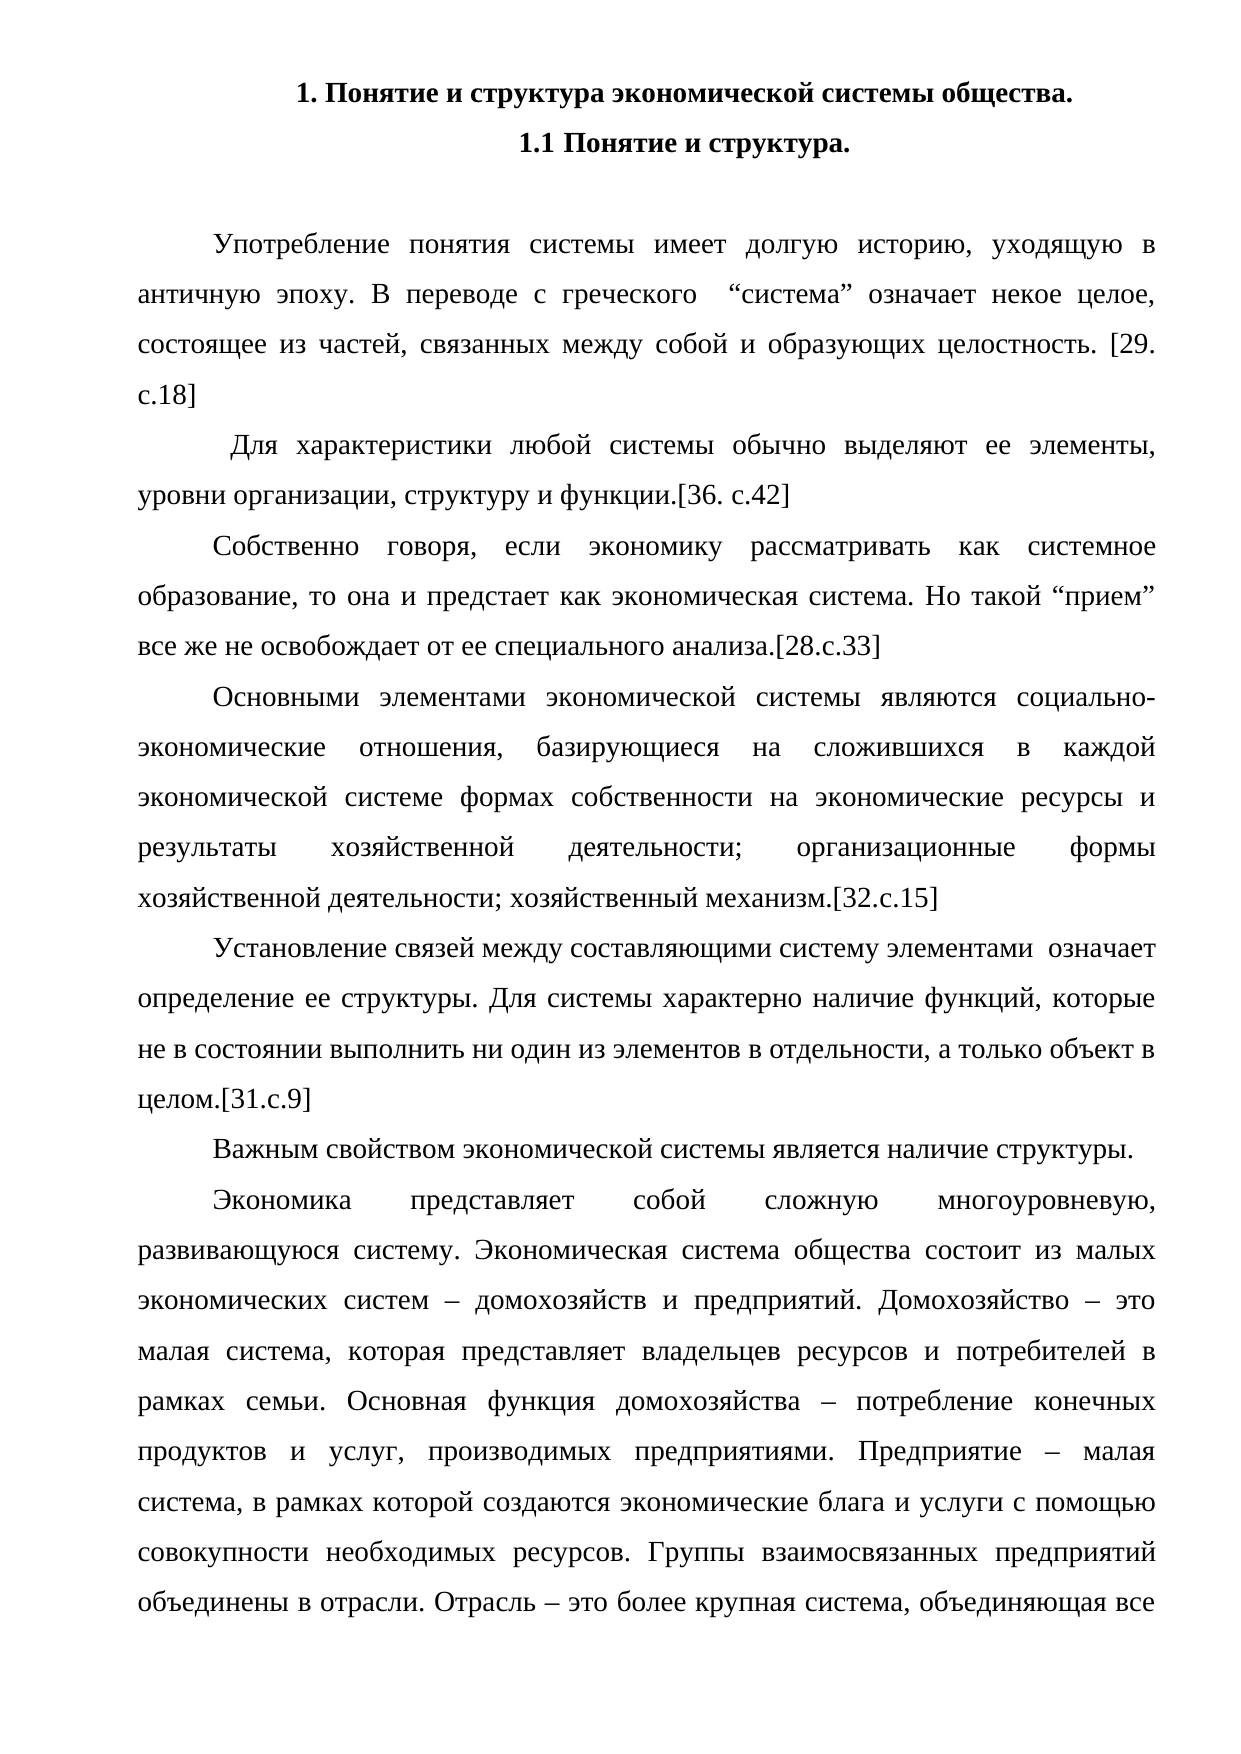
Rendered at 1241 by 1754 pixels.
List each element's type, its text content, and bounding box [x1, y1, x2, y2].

text Установление связей между составляющими систему элементами означает определение ее структуры. Для системы характерно наличие функций, которые не в состоянии выполнить ни один из элементов в отдельности, а только объект в целом.[31.c.9] [137, 930, 1157, 1115]
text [137, 1182, 1157, 1618]
text Основными элементами экономической системы являются социально-экономические отношения, базирующиеся на сложившихся в каждой экономической системе формах собственности на экономические ресурсы и результаты хозяйственной деятельности; организационные формы хозяйственной деятельности; хозяйственный механизм.[32.c.15] [137, 679, 1157, 913]
text Собственно говоря, если экономику рассматривать как системное образование, то она и предстает как экономическая система. Но такой “прием” все же не освобождает от ее специального анализа.[28.c.33] [137, 528, 1157, 662]
text 1. Понятие и структура экономической системы общества. [137, 75, 1157, 108]
text Употребление понятия системы имеет долгую историю, уходящую в античную эпоху. В переводе с греческого “система” означает некое целое, состоящее из частей, связанных между собой и образующих целостность. [29. c.18] [137, 226, 1157, 410]
text Важным свойством экономической системы является наличие структуры. [137, 1131, 1157, 1165]
text Для характеристики любой системы обычно выделяют ее элементы, уровни организации, структуру и функции.[36. c.42] [137, 427, 1157, 511]
list Понятие и структура. [212, 125, 1157, 159]
